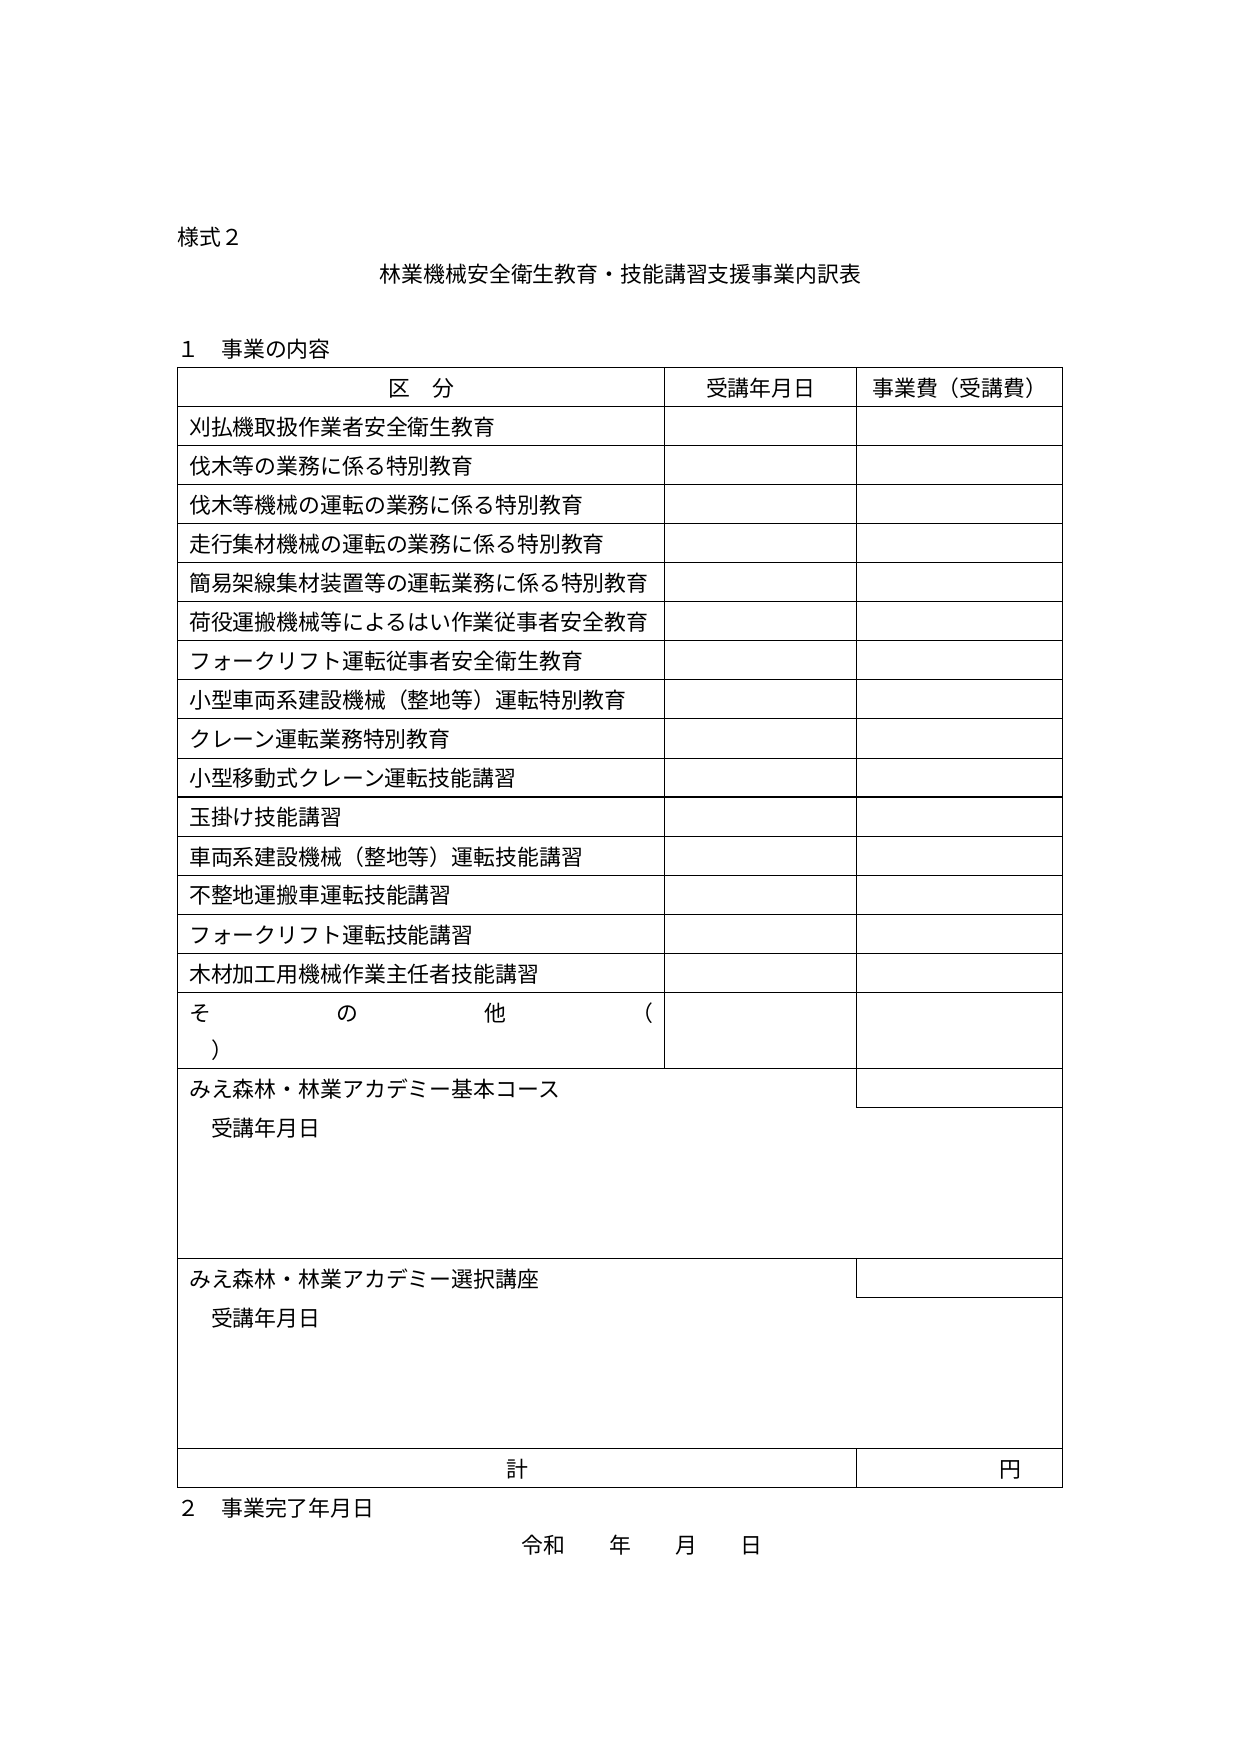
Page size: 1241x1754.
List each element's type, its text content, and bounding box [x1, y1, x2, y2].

table_cell [857, 993, 1062, 1068]
table_cell 小型移動式クレーン運転技能講習 [178, 759, 664, 796]
text 林業機械安全衛生教育・技能講習支援事業内訳表 [177, 254, 1063, 292]
table_header 受講年月日 [665, 368, 856, 406]
table_cell 伐木等機械の運転の業務に係る特別教育 [178, 485, 664, 523]
table_cell 受講年月日 [178, 1297, 1062, 1448]
table_cell みえ森林・林業アカデミー基本コース [178, 1069, 856, 1107]
table_cell フォークリフト運転従事者安全衛生教育 [178, 641, 664, 679]
table_cell 車両系建設機械（整地等）運転技能講習 [178, 837, 664, 874]
table_cell [857, 876, 1062, 914]
table_cell 円 [857, 1449, 1062, 1487]
table_cell [857, 485, 1062, 523]
table_cell 計 [178, 1449, 856, 1487]
table_cell [665, 954, 856, 992]
table_cell [857, 1259, 1062, 1297]
table_cell 伐木等の業務に係る特別教育 [178, 446, 664, 484]
table_cell [665, 524, 856, 562]
table_cell [857, 837, 1062, 874]
table_cell 簡易架線集材装置等の運転業務に係る特別教育 [178, 563, 664, 601]
table_cell [857, 954, 1062, 992]
table_cell [857, 446, 1062, 484]
table_cell [665, 641, 856, 679]
table_cell [665, 446, 856, 484]
table_cell 木材加工用機械作業主任者技能講習 [178, 954, 664, 992]
table_header 事業費（受講費） [857, 368, 1062, 406]
table_cell その他（ ） [178, 993, 664, 1068]
table_cell [665, 837, 856, 874]
table_cell [857, 524, 1062, 562]
table_header 区 分 [178, 368, 664, 406]
table_cell 不整地運搬車運転技能講習 [178, 876, 664, 914]
table_cell [857, 915, 1062, 953]
table_cell [857, 680, 1062, 718]
text １ 事業の内容 [177, 329, 1063, 367]
table_cell [665, 563, 856, 601]
table_cell [857, 1069, 1062, 1107]
table_cell [857, 407, 1062, 445]
text 令和 年 月 日 [177, 1526, 1063, 1563]
table_cell 小型車両系建設機械（整地等）運転特別教育 [178, 680, 664, 718]
table_cell [665, 798, 856, 836]
table_cell 走行集材機械の運転の業務に係る特別教育 [178, 524, 664, 562]
table_cell みえ森林・林業アカデミー選択講座 [178, 1259, 856, 1297]
table_cell [857, 759, 1062, 796]
table_cell [857, 798, 1062, 836]
table_cell [857, 719, 1062, 757]
table_cell 玉掛け技能講習 [178, 798, 664, 836]
text ２ 事業完了年月日 [177, 1488, 1063, 1526]
table_cell 受講年月日 [178, 1107, 1062, 1258]
table_cell [665, 680, 856, 718]
table_cell フォークリフト運転技能講習 [178, 915, 664, 953]
table_cell [857, 641, 1062, 679]
table_cell 刈払機取扱作業者安全衛生教育 [178, 407, 664, 445]
table_cell [665, 993, 856, 1068]
table_cell [665, 876, 856, 914]
table_cell [857, 563, 1062, 601]
table_cell [665, 759, 856, 796]
table_cell [665, 407, 856, 445]
table_cell クレーン運転業務特別教育 [178, 719, 664, 757]
table_cell [857, 602, 1062, 640]
table_cell [665, 719, 856, 757]
text 様式２ [177, 217, 1063, 254]
table_cell [665, 602, 856, 640]
table_cell [665, 485, 856, 523]
table_cell [665, 915, 856, 953]
table_cell 荷役運搬機械等によるはい作業従事者安全教育 [178, 602, 664, 640]
